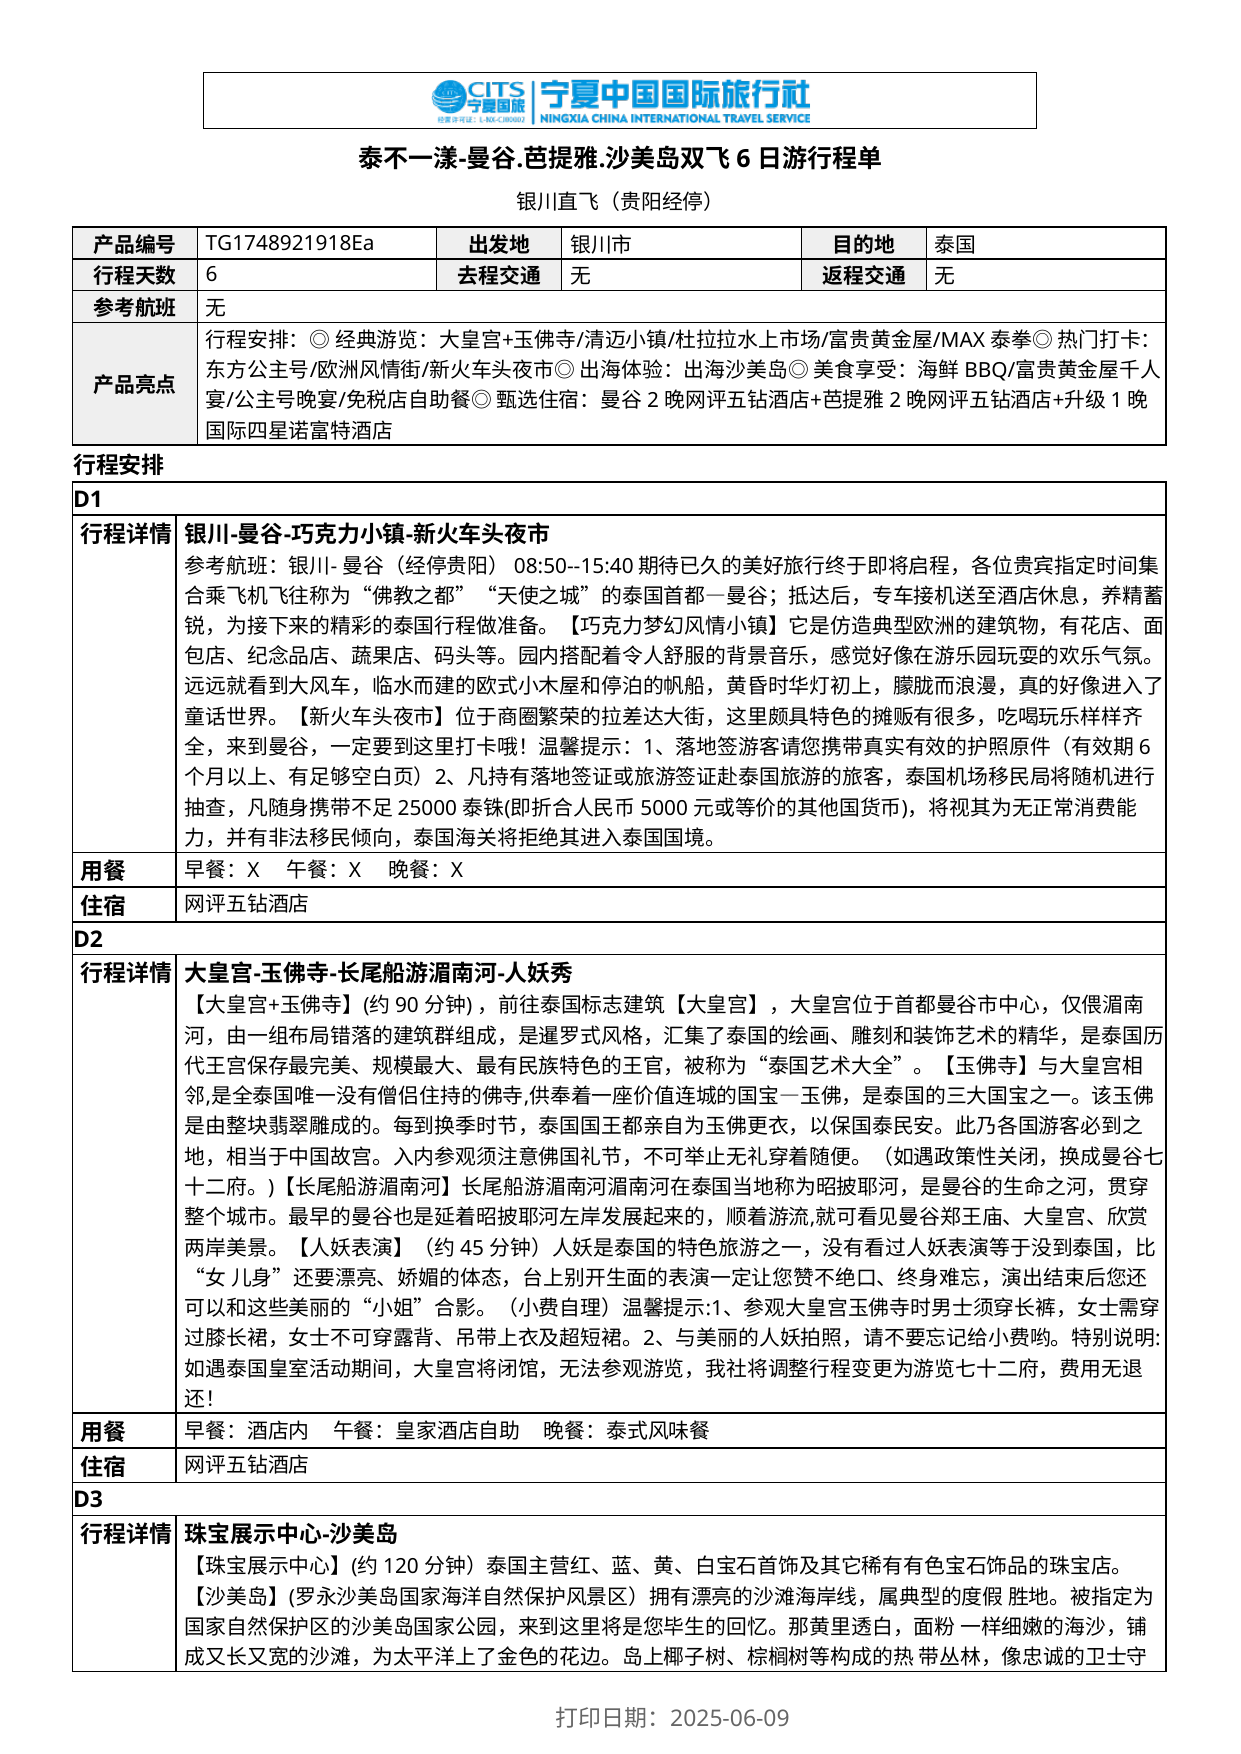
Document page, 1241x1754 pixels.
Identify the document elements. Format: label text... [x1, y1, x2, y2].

picture [204, 73, 1036, 128]
table_cell D3 [73, 1483, 1165, 1515]
table_cell 行程安排： [198, 323, 1165, 444]
table_header 产品编号 [73, 228, 197, 258]
table_header 出发地 [437, 228, 561, 258]
table_cell 住宿 [73, 1449, 175, 1482]
table_cell 用餐 [73, 1414, 175, 1447]
text 银川直飞（贵阳经停） [73, 186, 1167, 216]
table_cell 无 [927, 260, 1165, 290]
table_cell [177, 1516, 1165, 1671]
table_cell D2 [73, 923, 1165, 954]
table_cell 用餐 [73, 853, 175, 886]
table_cell 大皇宫-玉佛寺-长尾船游湄南河-人妖秀 【大皇宫+玉佛寺】(约 90 分钟) ，前往泰国标志建筑【大皇宫】，大皇宫位于首都曼谷市中心，仅偎湄南河，由一组布局错落的建筑群组 [177, 955, 1165, 1412]
table_cell 行程详情 [73, 1516, 175, 1671]
table_cell 6 [198, 260, 436, 290]
table_header 银川市 [562, 228, 801, 258]
table_cell 行程详情 [73, 516, 175, 851]
text 行程安排 [73, 447, 1167, 480]
table_cell 网评五钻酒店 [177, 1449, 1165, 1482]
table_cell 银川-曼谷-巧克力小镇-新火车头夜市 参考航班：银川- 曼谷（经停贵阳） 08:50--15:40 [177, 516, 1165, 851]
text 泰不一漾-曼谷.芭提雅.沙美岛双飞 6 日游行程单 [73, 139, 1167, 175]
table_header D1 [73, 483, 1165, 514]
table_cell 早餐：酒店内 午餐：皇家酒店自助 晚餐：泰式风味餐 [177, 1414, 1165, 1447]
table_cell 网评五钻酒店 [177, 888, 1165, 921]
table_cell 去程交通 [437, 260, 561, 290]
table_cell 产品亮点 [73, 323, 197, 444]
table_header TG1748921918Ea [198, 228, 436, 258]
table_header 泰国 [927, 228, 1165, 258]
table_header 目的地 [802, 228, 926, 258]
table_cell 返程交通 [802, 260, 926, 290]
table_cell 参考航班 [73, 291, 197, 322]
table_cell 早餐：X 午餐：X 晚餐：X [177, 853, 1165, 886]
table_cell 行程天数 [73, 260, 197, 290]
table_cell 无 [562, 260, 801, 290]
table_cell 无 [198, 291, 1165, 322]
table_cell 行程详情 [73, 955, 175, 1412]
table_cell 住宿 [73, 888, 175, 921]
